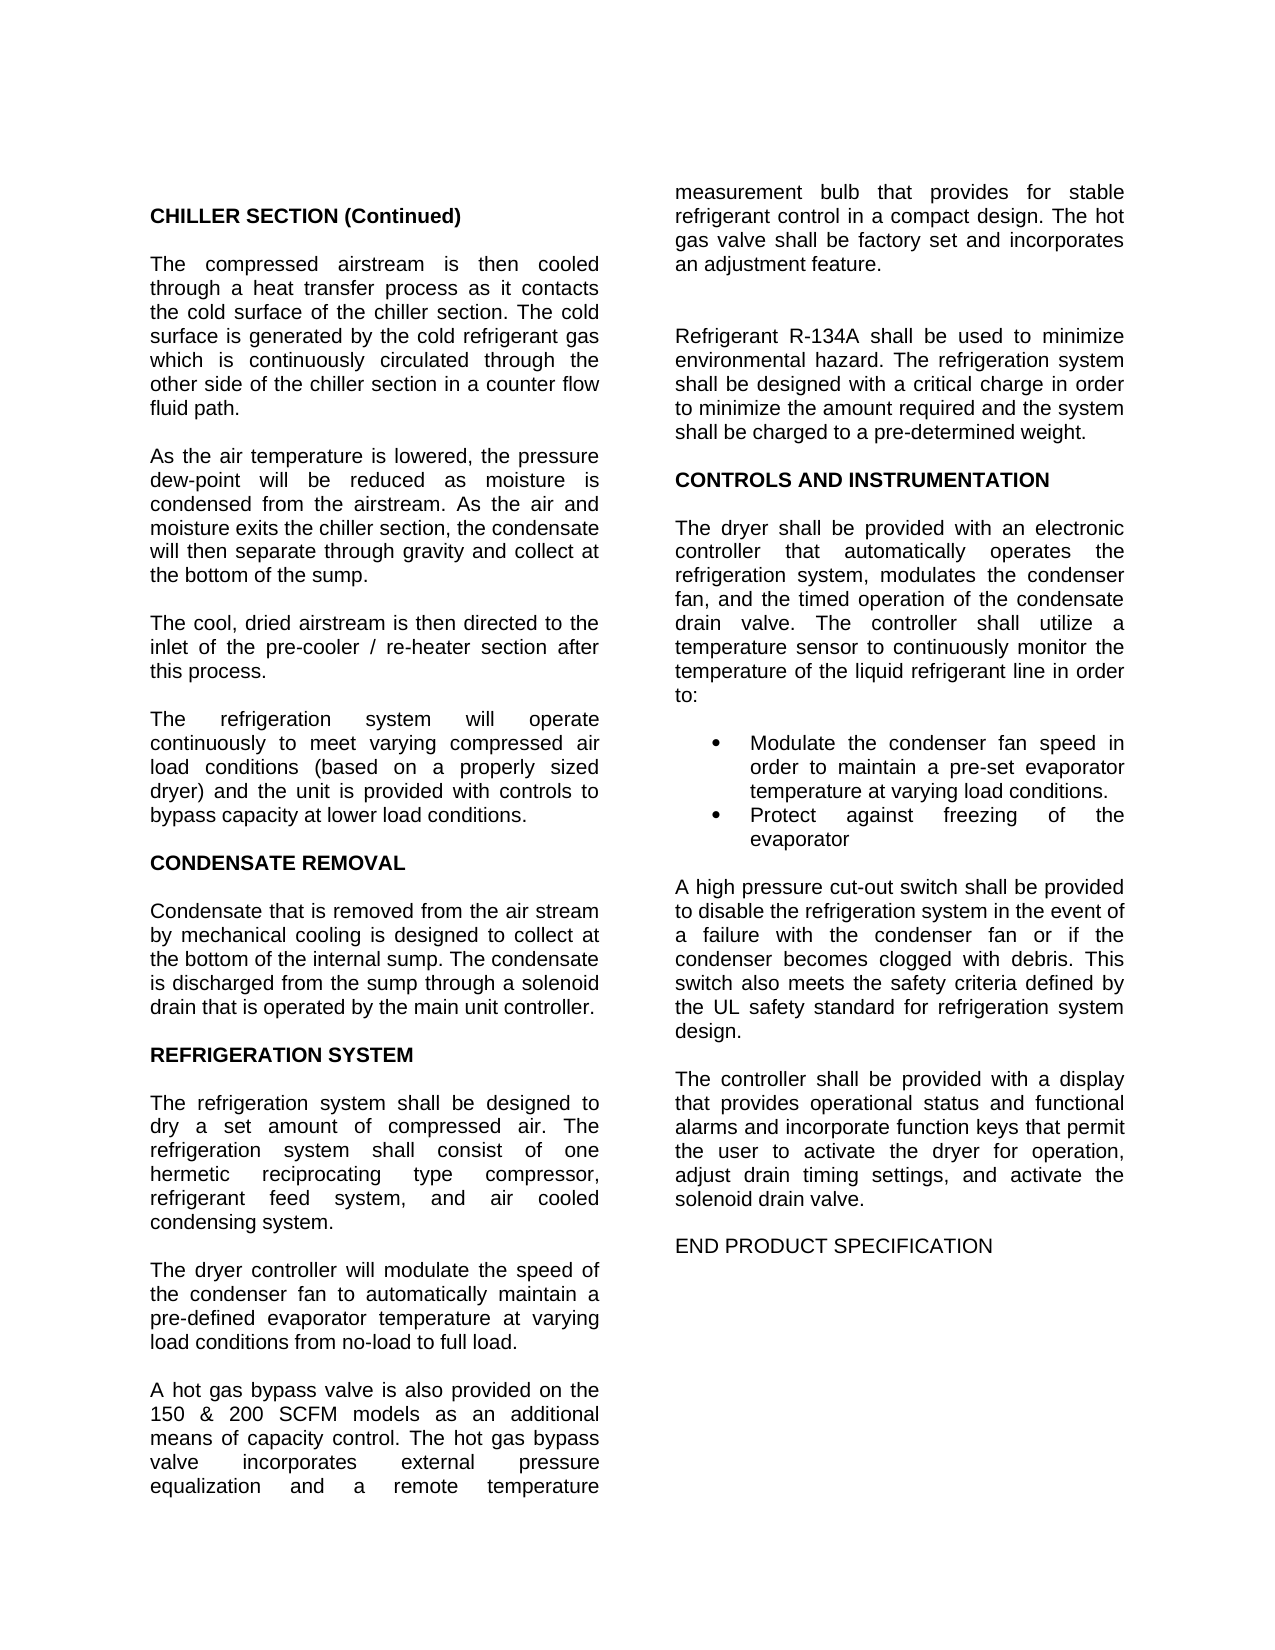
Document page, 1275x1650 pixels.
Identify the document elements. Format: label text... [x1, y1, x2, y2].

text The dryer controller will modulate the speed of the condenser fan to automatically maintain a pre-defined evaporator temperature at varying load conditions from no-load to full load. [150, 1258, 600, 1354]
list Protect against freezing of the evaporator [712, 803, 1125, 851]
text The controller shall be provided with a display that provides operational status and functional alarms and incorporate function keys that permit the user to activate the dryer for operation, adjust drain timing settings, and activate the solenoid drain valve. [675, 1067, 1125, 1210]
text A high pressure cut-out switch shall be provided to disable the refrigeration system in the event of a failure with the condenser fan or if the condenser becomes clogged with debris. This switch also meets the safety criteria defined by the UL safety standard for refrigeration system design. [675, 875, 1125, 1043]
text The refrigeration system shall be designed to dry a set amount of compressed air. The refrigeration system shall consist of one hermetic reciprocating type compressor, refrigerant feed system, and air cooled condensing system. [150, 1090, 600, 1234]
text A hot gas bypass valve is also provided on the 150 & 200 SCFM models as an additional means of capacity control. The hot gas bypass valve incorporates external pressure equalization and a remote temperature measurement bulb that provides for stable refrigerant control in a compact design. The hot gas valve shall be factory set and incorporates an adjustment feature. [675, 180, 1125, 276]
text CONTROLS AND INSTRUMENTATION [675, 467, 1125, 491]
text Refrigerant R-134A shall be used to minimize environmental hazard. The refrigeration system shall be designed with a critical charge in order to minimize the amount required and the system shall be charged to a pre-determined weight. [675, 324, 1125, 443]
text A hot gas bypass valve is also provided on the 150 & 200 SCFM models as an additional means of capacity control. The hot gas bypass valve incorporates external pressure equalization and a remote temperature measurement bulb that provides for stable refrigerant control in a compact design. The hot gas valve shall be factory set and incorporates an adjustment feature. [150, 1378, 600, 1498]
text The refrigeration system will operate continuously to meet varying compressed air load conditions (based on a properly sized dryer) and the unit is provided with controls to bypass capacity at lower load conditions. [150, 707, 600, 827]
text As the air temperature is lowered, the pressure dew-point will be reduced as moisture is condensed from the airstream. As the air and moisture exits the chiller section, the condensate will then separate through gravity and collect at the bottom of the sump. [150, 443, 600, 587]
text CONDENSATE REMOVAL [150, 851, 600, 875]
text Condensate that is removed from the air stream by mechanical cooling is designed to collect at the bottom of the internal sump. The condensate is discharged from the sump through a solenoid drain that is operated by the main unit controller. [150, 899, 600, 1018]
list Modulate the condenser fan speed in order to maintain a pre-set evaporator temperature at varying load conditions. [712, 731, 1125, 803]
text The compressed airstream is then cooled through a heat transfer process as it contacts the cold surface of the chiller section. The cold surface is generated by the cold refrigerant gas which is continuously circulated through the other side of the chiller section in a counter flow fluid path. [150, 252, 600, 419]
text END PRODUCT SPECIFICATION [675, 1234, 1125, 1258]
text CHILLER SECTION (Continued) [150, 204, 600, 228]
text REFRIGERATION SYSTEM [150, 1042, 600, 1066]
text The dryer shall be provided with an electronic controller that automatically operates the refrigeration system, modulates the condenser fan, and the timed operation of the condensate drain valve. The controller shall utilize a temperature sensor to continuously monitor the temperature of the liquid refrigerant line in order to: [675, 515, 1125, 707]
text The cool, dried airstream is then directed to the inlet of the pre-cooler / re-heater section after this process. [150, 611, 600, 683]
